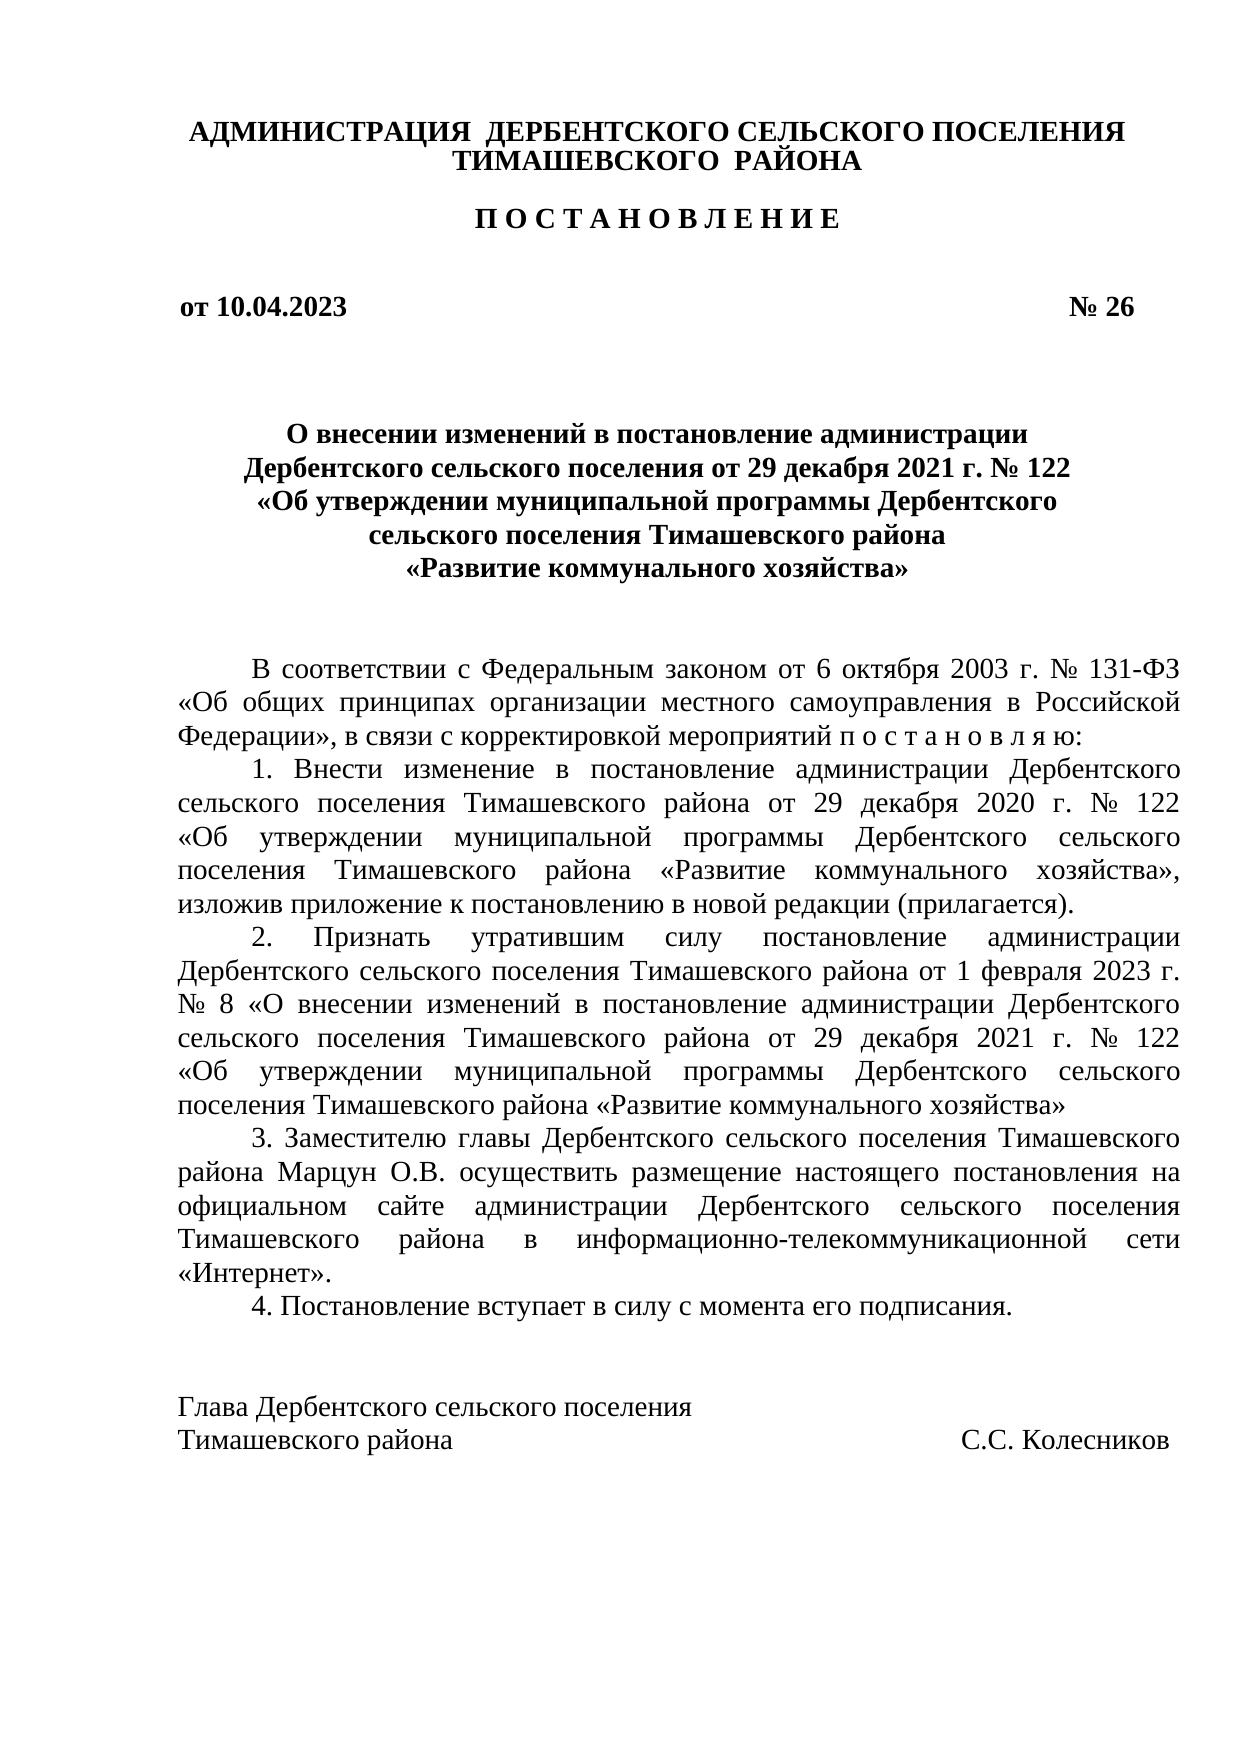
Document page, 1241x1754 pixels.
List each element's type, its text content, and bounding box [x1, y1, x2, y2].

text 1. Внести изменение в постановление администрации Дербентского сельского поселения Тимашевского района от 29 декабря 2020 г. № 122 «Об утверждении муниципальной программы Дербентского сельского поселения Тимашевского района «Развитие коммунального хозяйства», изложив приложение к постановлению в новой редакции (прилагается). [177, 752, 1181, 919]
text «Об утверждении муниципальной программы Дербентского сельского поселения Тимашевского района [236, 483, 1078, 550]
text О внесении изменений в постановление администрации Дербентского сельского поселения от 29 декабря 2021 г. № 122 [236, 416, 1078, 483]
text от 10.04.2023 № 26 [133, 293, 1181, 322]
text Тимашевского района С.С. Колесников [177, 1422, 1181, 1456]
text В соответствии с Федеральным законом от 6 октября 2003 г. № 131-ФЗ «Об общих принципах организации местного самоуправления в Российской Федерации», в связи с корректировкой мероприятий п о с т а н о в л я ю: [177, 651, 1181, 752]
text ТИМАШЕВСКОГО РАЙОНА [133, 147, 1181, 176]
text АДМИНИСТРАЦИЯ ДЕРБЕНТСКОГО СЕЛЬСКОГО ПОСЕЛЕНИЯ [133, 118, 1181, 147]
text Глава Дербентского сельского поселения [177, 1389, 1181, 1422]
text 3. Заместителю главы Дербентского сельского поселения Тимашевского района Марцун О.В. осуществить размещение настоящего постановления на официальном сайте администрации Дербентского сельского поселения Тимашевского района в информационно-телекоммуникационной сети «Интернет». [177, 1121, 1181, 1288]
text 4. Постановление вступает в силу с момента его подписания. [177, 1288, 1181, 1322]
text П О С Т А Н О В Л Е Н И Е [133, 206, 1181, 235]
text 2. Признать утратившим силу постановление администрации Дербентского сельского поселения Тимашевского района от 1 февраля 2023 г. № 8 «О внесении изменений в постановление администрации Дербентского сельского поселения Тимашевского района от 29 декабря 2021 г. № 122 «Об утверждении муниципальной программы Дербентского сельского поселения Тимашевского района «Развитие коммунального хозяйства» [177, 919, 1181, 1121]
text «Развитие коммунального хозяйства» [236, 550, 1078, 584]
